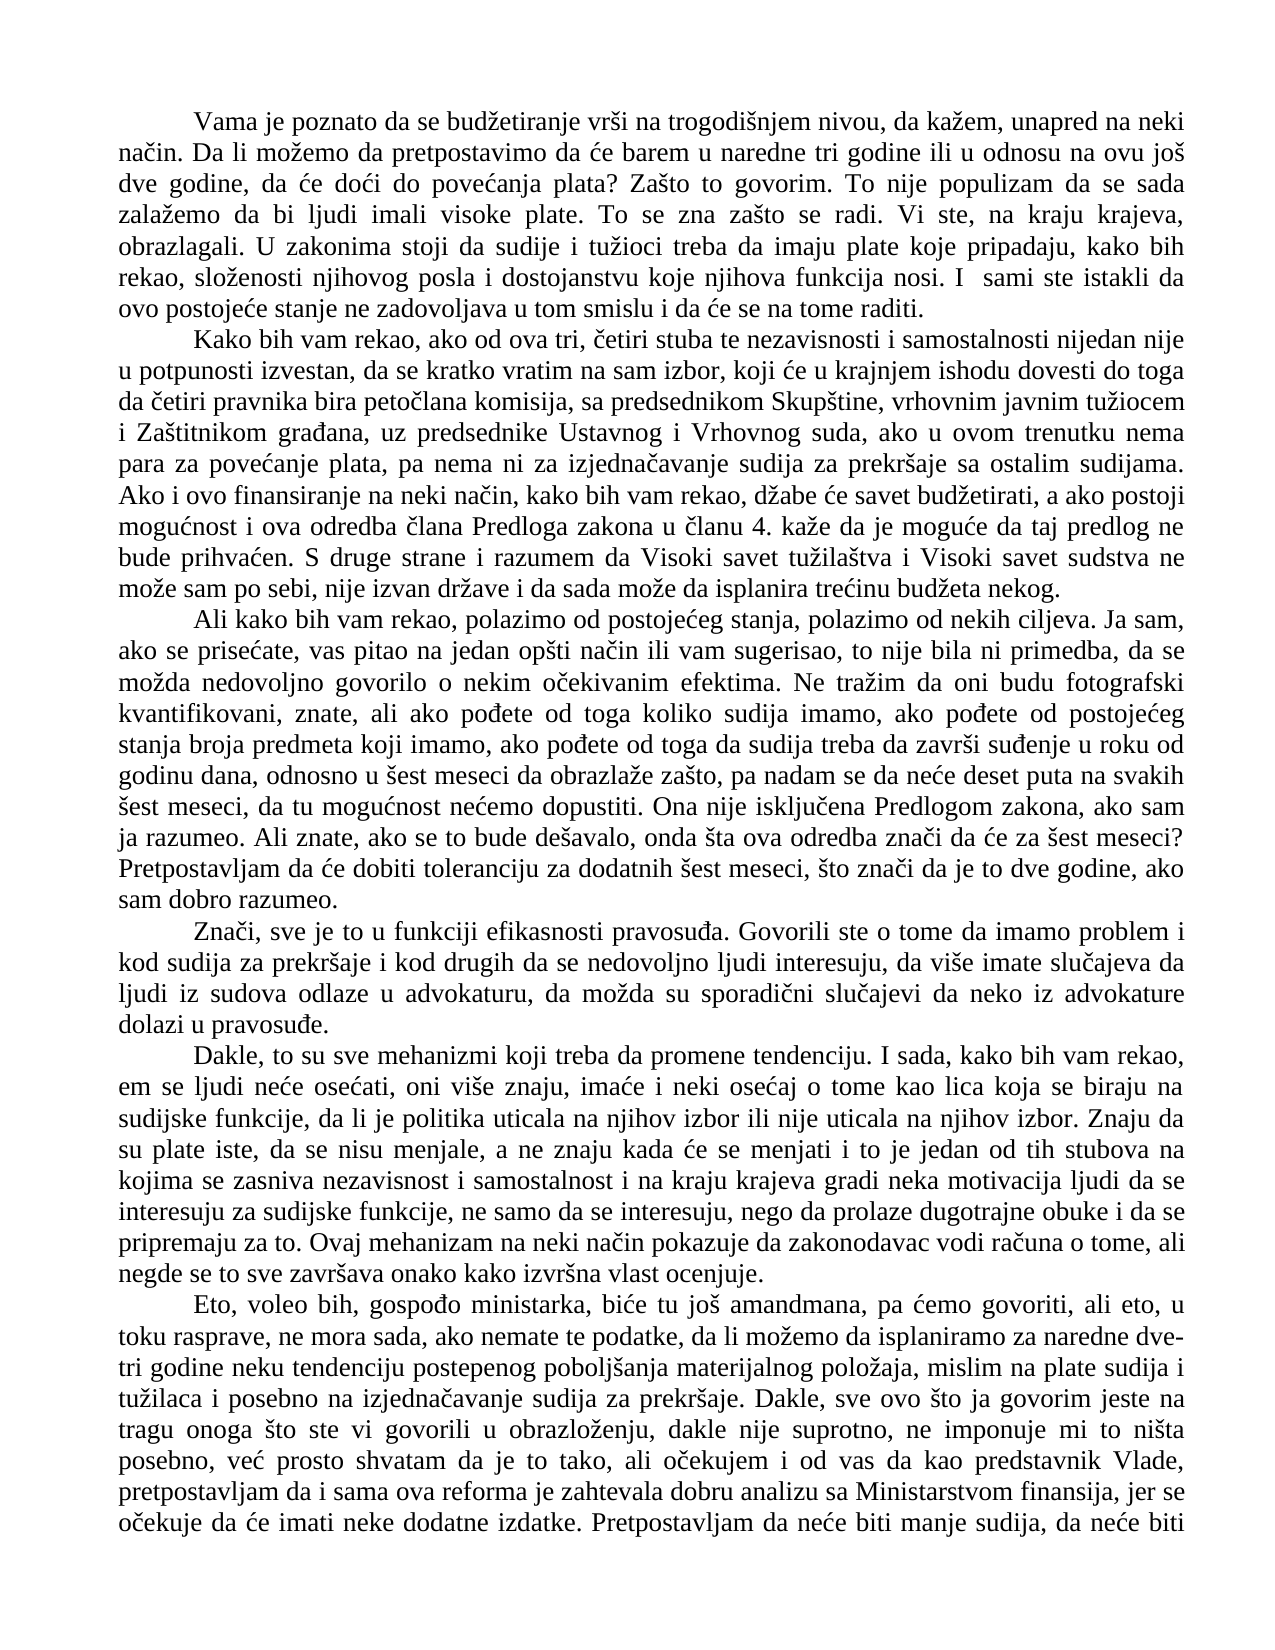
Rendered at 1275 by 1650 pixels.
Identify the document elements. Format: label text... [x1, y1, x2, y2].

text Vama je poznato da se budžetiranje vrši na trogodišnjem nivou, da kažem, unapred na neki način. Da li možemo da pretpostavimo da će barem u naredne tri godine ili u odnosu na ovu još dve godine, da će doći do povećanja plata? Zašto to govorim. To nije populizam da se sada zalažemo da bi ljudi imali visoke plate. To se zna zašto se radi. Vi ste, na kraju krajeva, obrazlagali. U zakonima stoji da sudije i tužioci treba da imaju plate koje pripadaju, kako bih rekao, složenosti njihovog posla i dostojanstvu koje njihova funkcija nosi. I sami ste istakli da ovo postojeće stanje ne zadovoljava u tom smislu i da će se na tome raditi. [118, 105, 1186, 323]
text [118, 1288, 1186, 1538]
text Kako bih vam rekao, ako od ova tri, četiri stuba te nezavisnosti i samostalnosti nijedan nije u potpunosti izvestan, da se kratko vratim na sam izbor, koji će u krajnjem ishodu dovesti do toga da četiri pravnika bira petočlana komisija, sa predsednikom Skupštine, vrhovnim javnim tužiocem i Zaštitnikom građana, uz predsednike Ustavnog i Vrhovnog suda, ako u ovom trenutku nema para za povećanje plata, pa nema ni za izjednačavanje sudija za prekršaje sa ostalim sudijama. Ako i ovo finansiranje na neki način, kako bih vam rekao, džabe će savet budžetirati, a ako postoji mogućnost i ova odredba člana Predloga zakona u članu 4. kaže da je moguće da taj predlog ne bude prihvaćen. S druge strane i razumem da Visoki savet tužilaštva i Visoki savet sudstva ne može sam po sebi, nije izvan države i da sada može da isplanira trećinu budžeta nekog. [118, 323, 1186, 603]
text Znači, sve je to u funkciji efikasnosti pravosuđa. Govorili ste o tome da imamo problem i kod sudija za prekršaje i kod drugih da se nedovoljno ljudi interesuju, da više imate slučajeva da ljudi iz sudova odlaze u advokaturu, da možda su sporadični slučajevi da neko iz advokature dolazi u pravosuđe. [118, 915, 1186, 1039]
text Dakle, to su sve mehanizmi koji treba da promene tendenciju. I sada, kako bih vam rekao, em se ljudi neće osećati, oni više znaju, imaće i neki osećaj o tome kao lica koja se biraju na sudijske funkcije, da li je politika uticala na njihov izbor ili nije uticala na njihov izbor. Znaju da su plate iste, da se nisu menjale, a ne znaju kada će se menjati i to je jedan od tih stubova na kojima se zasniva nezavisnost i samostalnost i na kraju krajeva gradi neka motivacija ljudi da se interesuju za sudijske funkcije, ne samo da se interesuju, nego da prolaze dugotrajne obuke i da se pripremaju za to. Ovaj mehanizam na neki način pokazuje da zakonodavac vodi računa o tome, ali negde se to sve završava onako kako izvršna vlast ocenjuje. [118, 1039, 1186, 1288]
text Ali kako bih vam rekao, polazimo od postojećeg stanja, polazimo od nekih ciljeva. Ja sam, ako se prisećate, vas pitao na jedan opšti način ili vam sugerisao, to nije bila ni primedba, da se možda nedovoljno govorilo o nekim očekivanim efektima. Ne tražim da oni budu fotografski kvantifikovani, znate, ali ako pođete od toga koliko sudija imamo, ako pođete od postojećeg stanja broja predmeta koji imamo, ako pođete od toga da sudija treba da završi suđenje u roku od godinu dana, odnosno u šest meseci da obrazlaže zašto, pa nadam se da neće deset puta na svakih šest meseci, da tu mogućnost nećemo dopustiti. Ona nije isključena Predlogom zakona, ako sam ja razumeo. Ali znate, ako se to bude dešavalo, onda šta ova odredba znači da će za šest meseci? Pretpostavljam da će dobiti toleranciju za dodatnih šest meseci, što znači da je to dve godine, ako sam dobro razumeo. [118, 603, 1186, 915]
